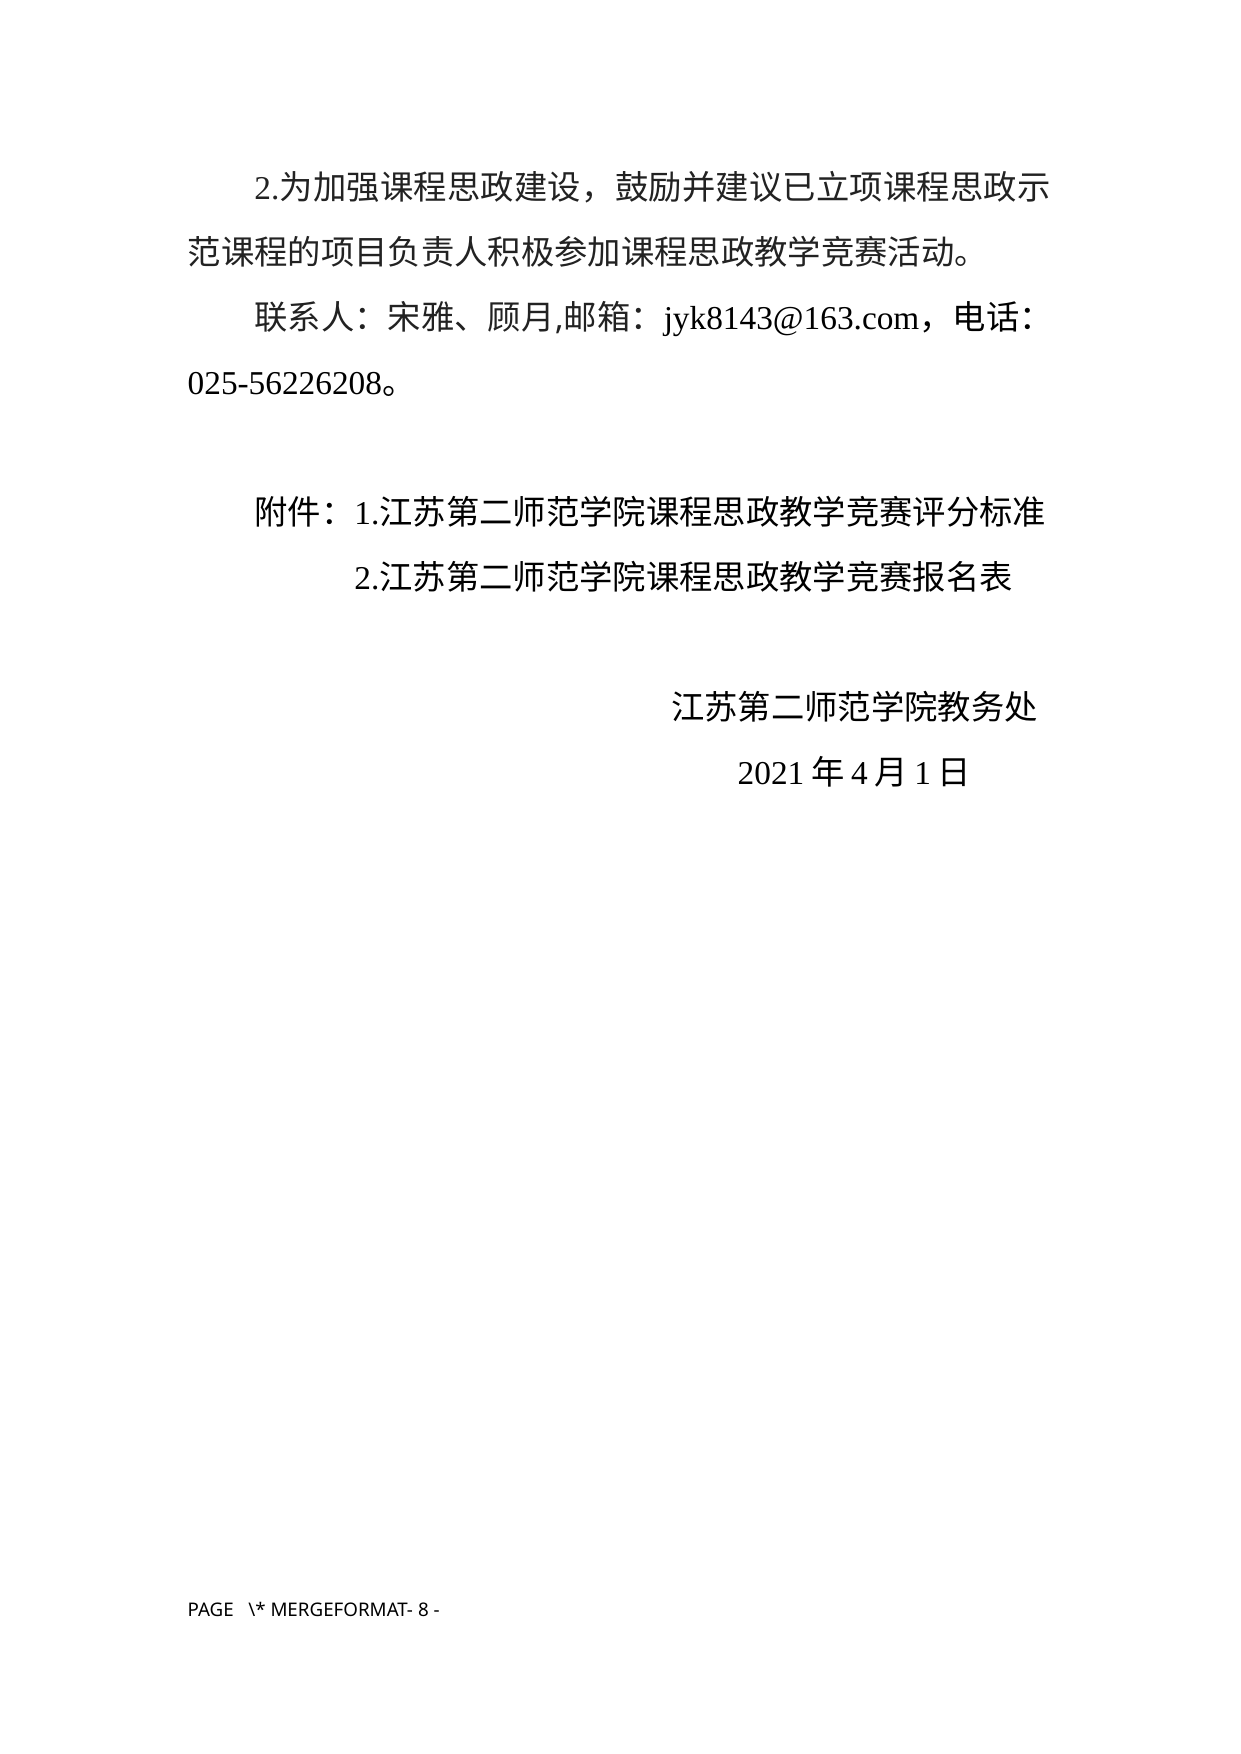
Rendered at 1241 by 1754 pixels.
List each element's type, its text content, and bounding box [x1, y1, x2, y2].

text 江苏第二师范学院教务处 [187, 673, 1053, 738]
text 2.江苏第二师范学院课程思政教学竞赛报名表 [187, 543, 1053, 608]
text 2.为加强课程思政建设，鼓励并建议已立项课程思政示范课程的项目负责人积极参加课程思政教学竞赛活动。 [187, 153, 1053, 283]
text 2021年4月1日 [187, 738, 1053, 803]
text 附件：1.江苏第二师范学院课程思政教学竞赛评分标准 [187, 478, 1053, 543]
text 联系人：宋雅、顾月,邮箱：jyk8143@163.com，电话：025-56226208。 [187, 283, 1053, 413]
